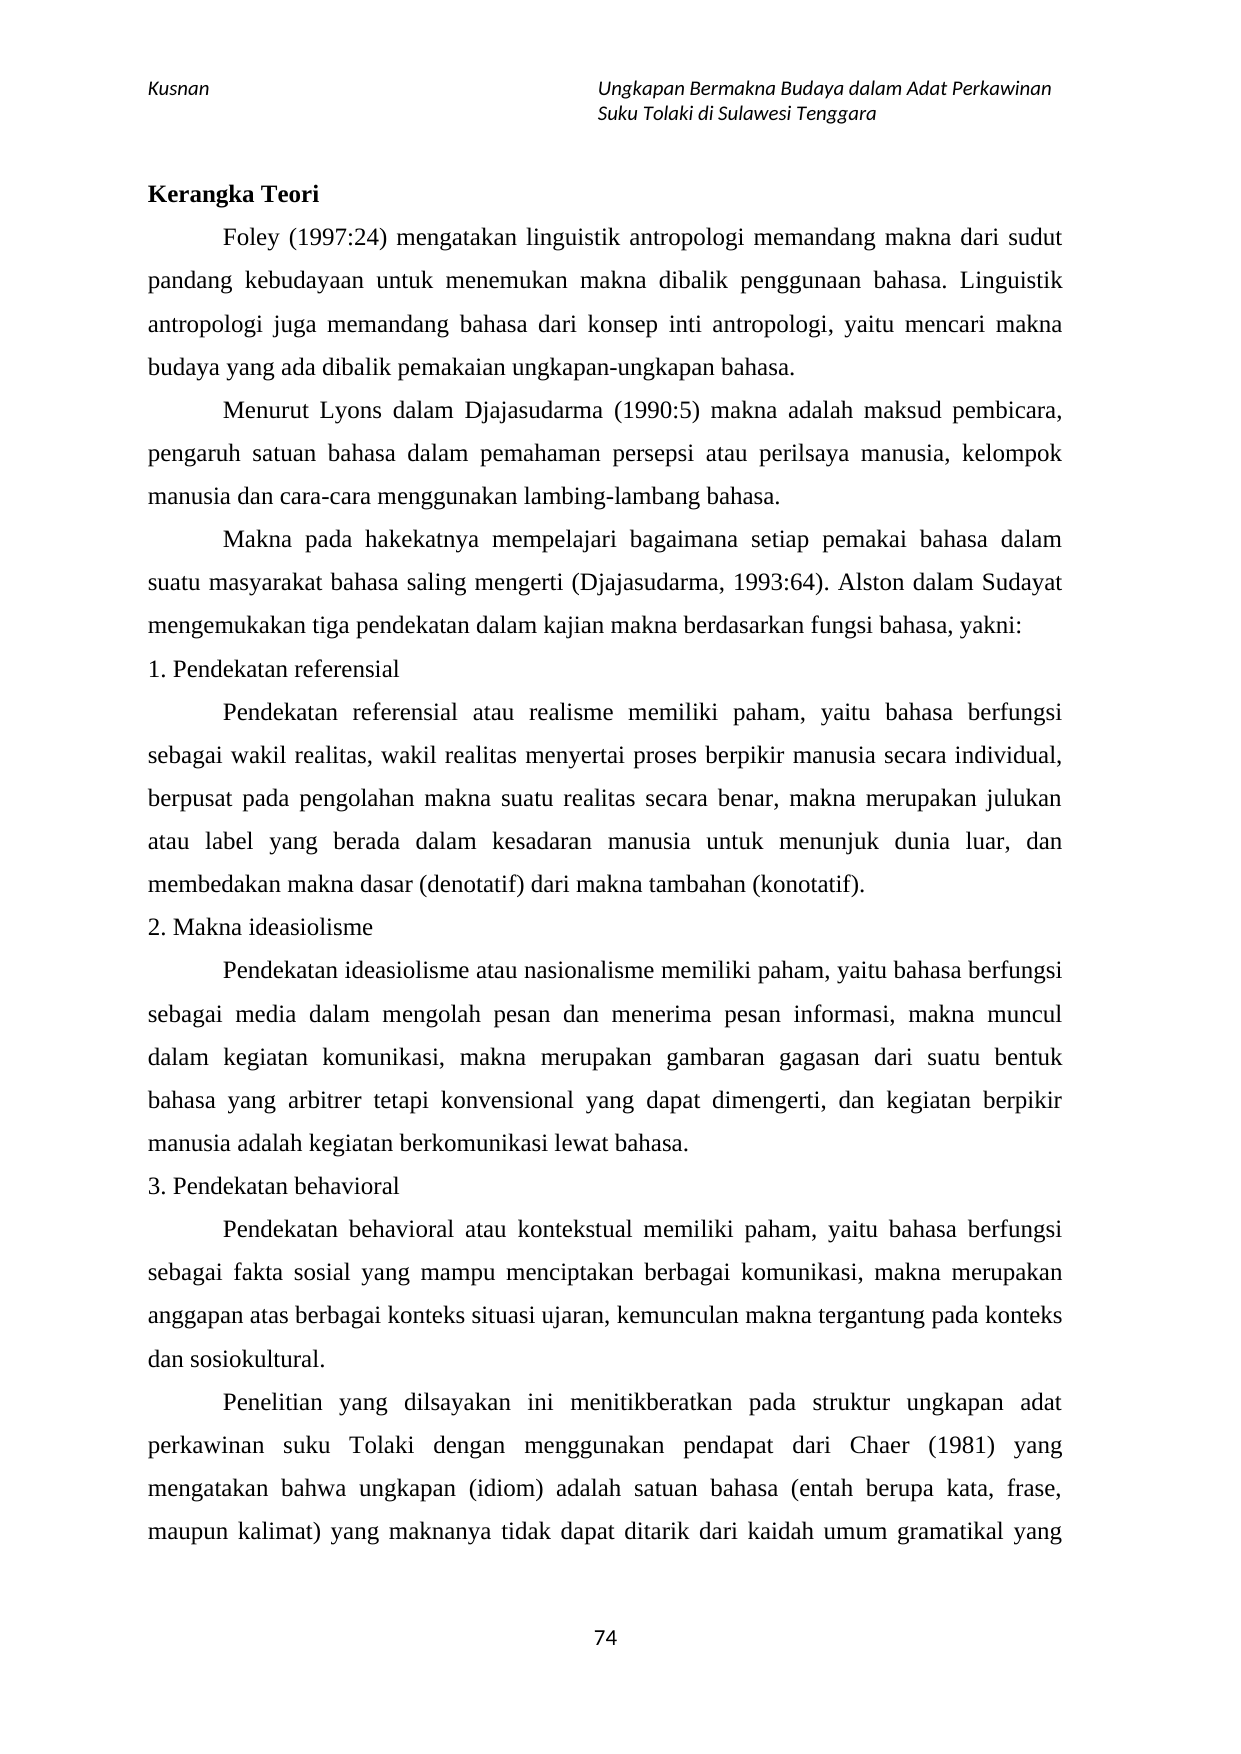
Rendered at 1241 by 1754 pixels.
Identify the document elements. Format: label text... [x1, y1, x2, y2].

text Makna pada hakekatnya mempelajari bagaimana setiap pemakai bahasa dalam suatu masyarakat bahasa saling mengerti (Djajasudarma, 1993:64). Alston dalam Sudayat mengemukakan tiga pendekatan dalam kajian makna berdasarkan fungsi bahasa, yakni: [148, 524, 1063, 639]
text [148, 1387, 1063, 1545]
text Pendekatan ideasiolisme atau nasionalisme memiliki paham, yaitu bahasa berfungsi sebagai media dalam mengolah pesan dan menerima pesan informasi, makna muncul dalam kegiatan komunikasi, makna merupakan gambaran gagasan dari suatu bentuk bahasa yang arbitrer tetapi konvensional yang dapat dimengerti, dan kegiatan berpikir manusia adalah kegiatan berkomunikasi lewat bahasa. [148, 956, 1063, 1157]
text 2. Makna ideasiolisme [148, 912, 1063, 941]
text 3. Pendekatan behavioral [148, 1171, 1063, 1200]
text Menurut Lyons dalam Djajasudarma (1990:5) makna adalah maksud pembicara, pengaruh satuan bahasa dalam pemahaman persepsi atau perilsaya manusia, kelompok manusia dan cara-cara menggunakan lambing-lambang bahasa. [148, 395, 1063, 510]
text Kerangka Teori [148, 179, 1063, 208]
text Pendekatan referensial atau realisme memiliki paham, yaitu bahasa berfungsi sebagai wakil realitas, wakil realitas menyertai proses berpikir manusia secara individual, berpusat pada pengolahan makna suatu realitas secara benar, makna merupakan julukan atau label yang berada dalam kesadaran manusia untuk menunjuk dunia luar, dan membedakan makna dasar (denotatif) dari makna tambahan (konotatif). [148, 697, 1063, 898]
text Pendekatan behavioral atau kontekstual memiliki paham, yaitu bahasa berfungsi sebagai fakta sosial yang mampu menciptakan berbagai komunikasi, makna merupakan anggapan atas berbagai konteks situasi ujaran, kemunculan makna tergantung pada konteks dan sosiokultural. [148, 1214, 1063, 1372]
text Foley (1997:24) mengatakan linguistik antropologi memandang makna dari sudut pandang kebudayaan untuk menemukan makna dibalik penggunaan bahasa. Linguistik antropologi juga memandang bahasa dari konsep inti antropologi, yaitu mencari makna budaya yang ada dibalik pemakaian ungkapan-ungkapan bahasa. [148, 222, 1063, 381]
text 1. Pendekatan referensial [148, 654, 1063, 682]
